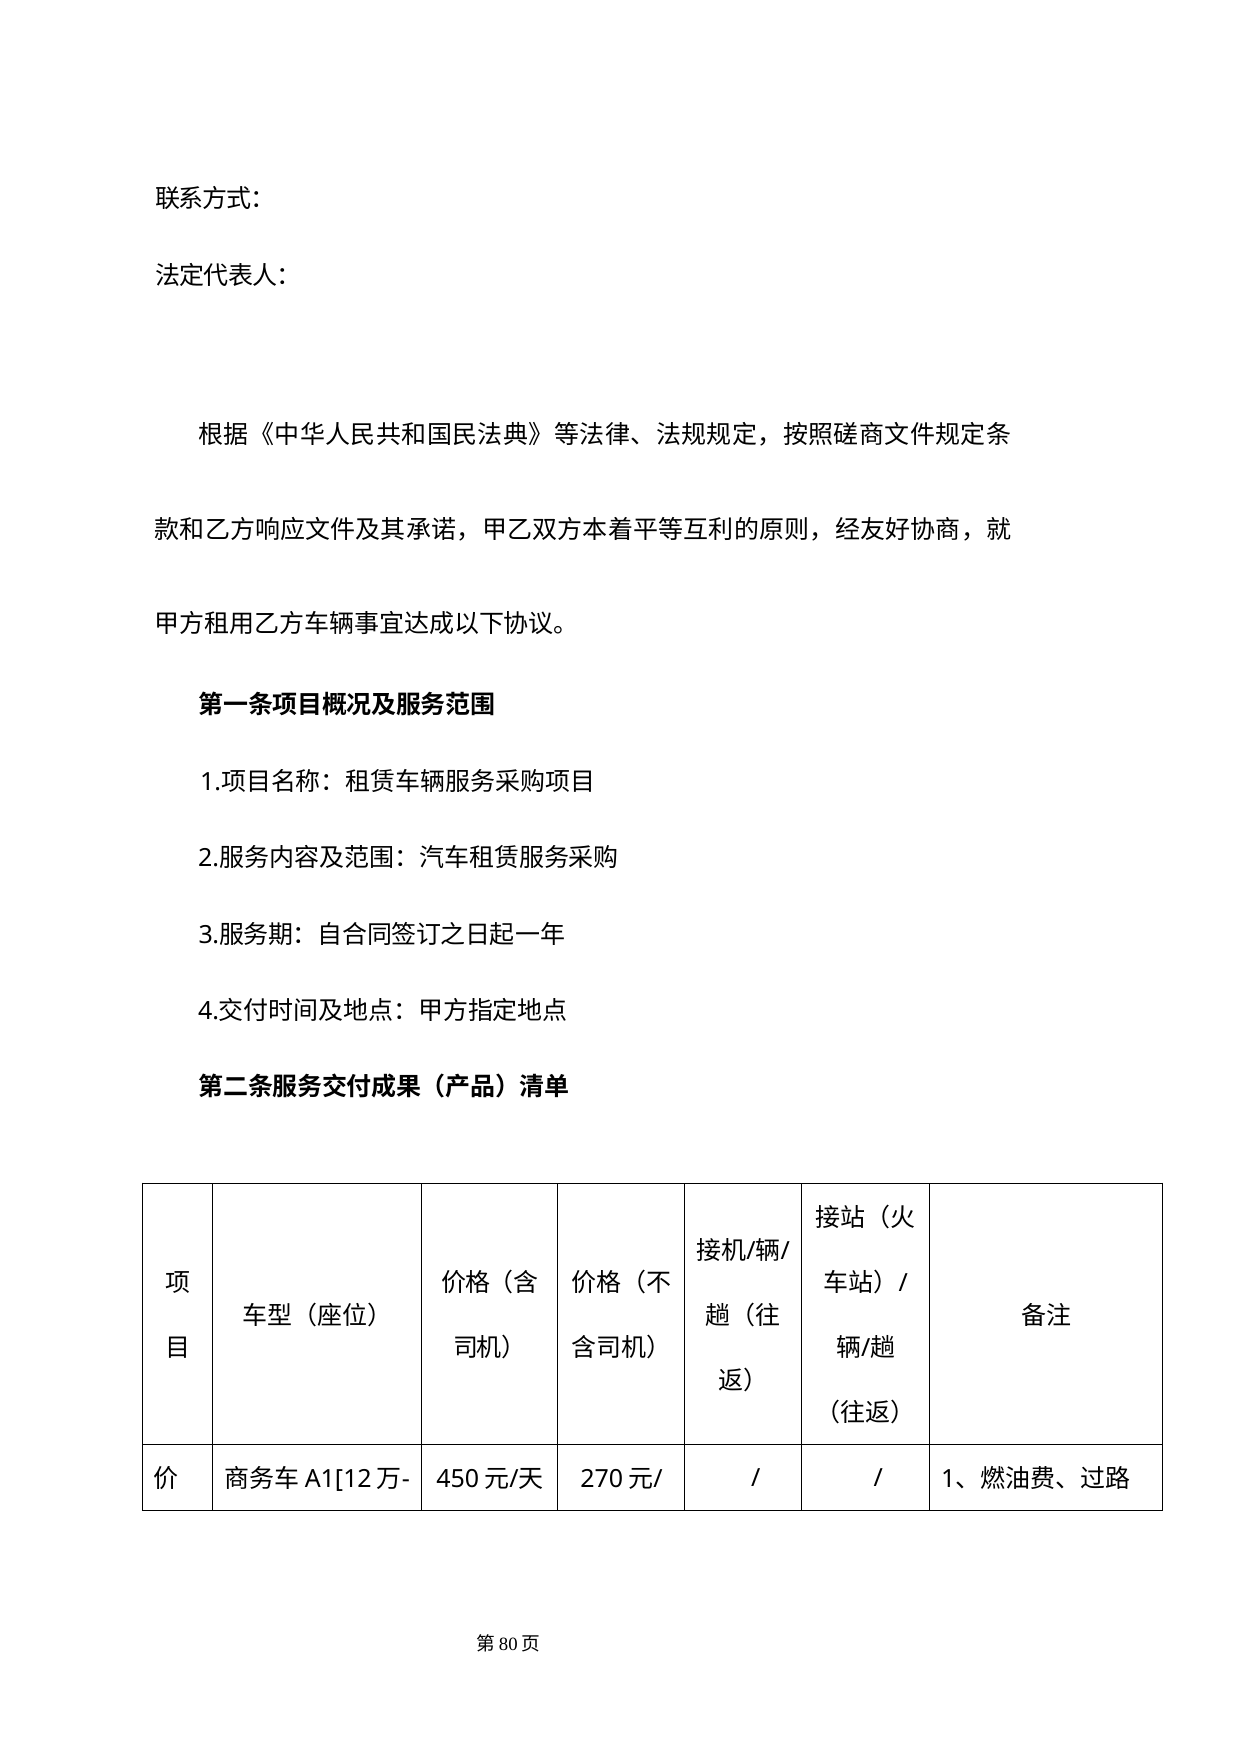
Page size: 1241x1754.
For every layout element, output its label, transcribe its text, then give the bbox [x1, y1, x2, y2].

text 4.交付时间及地点：甲方指定地点 [198, 976, 1098, 1041]
table_cell 270元/天 [558, 1445, 684, 1509]
text 法定代表人： [155, 241, 1098, 306]
text 1.项目名称：租赁车辆服务采购项目 [200, 747, 1098, 812]
table_header 接站（火车站）/辆/趟（往返） [802, 1184, 929, 1443]
table_header 价格（含司机） [422, 1184, 557, 1443]
text 联系方式： [155, 164, 1098, 229]
table_header 价格（不含司机） [558, 1184, 684, 1443]
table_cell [930, 1445, 1162, 1509]
table_cell 商务车A1[12万-16万（含）] [213, 1445, 421, 1509]
table_header 车型（座位） [213, 1184, 421, 1443]
table_header 接机/辆/趟（往返） [685, 1184, 801, 1443]
table_header 备注 [930, 1184, 1162, 1443]
table_cell / [685, 1445, 801, 1509]
text 2.服务内容及范围：汽车租赁服务采购 [198, 823, 1098, 888]
table_cell / [802, 1445, 929, 1509]
text 3.服务期：自合同签订之日起一年 [198, 900, 1098, 965]
text 根据《中华人民共和国民法典》等法律、法规规定，按照磋商文件规定条款和乙方响应文件及其承诺，甲乙双方本着平等互利的原则，经友好协商，就甲方租用乙方车辆事宜达成以下协议。 [154, 401, 1012, 654]
text 第二条服务交付成果（产品）清单 [198, 1052, 1098, 1117]
table_header 项目 [143, 1184, 212, 1443]
text 第一条项目概况及服务范围 [198, 670, 1098, 735]
table_cell 450元/天 [422, 1445, 557, 1509]
table_cell 价格 [143, 1445, 212, 1509]
